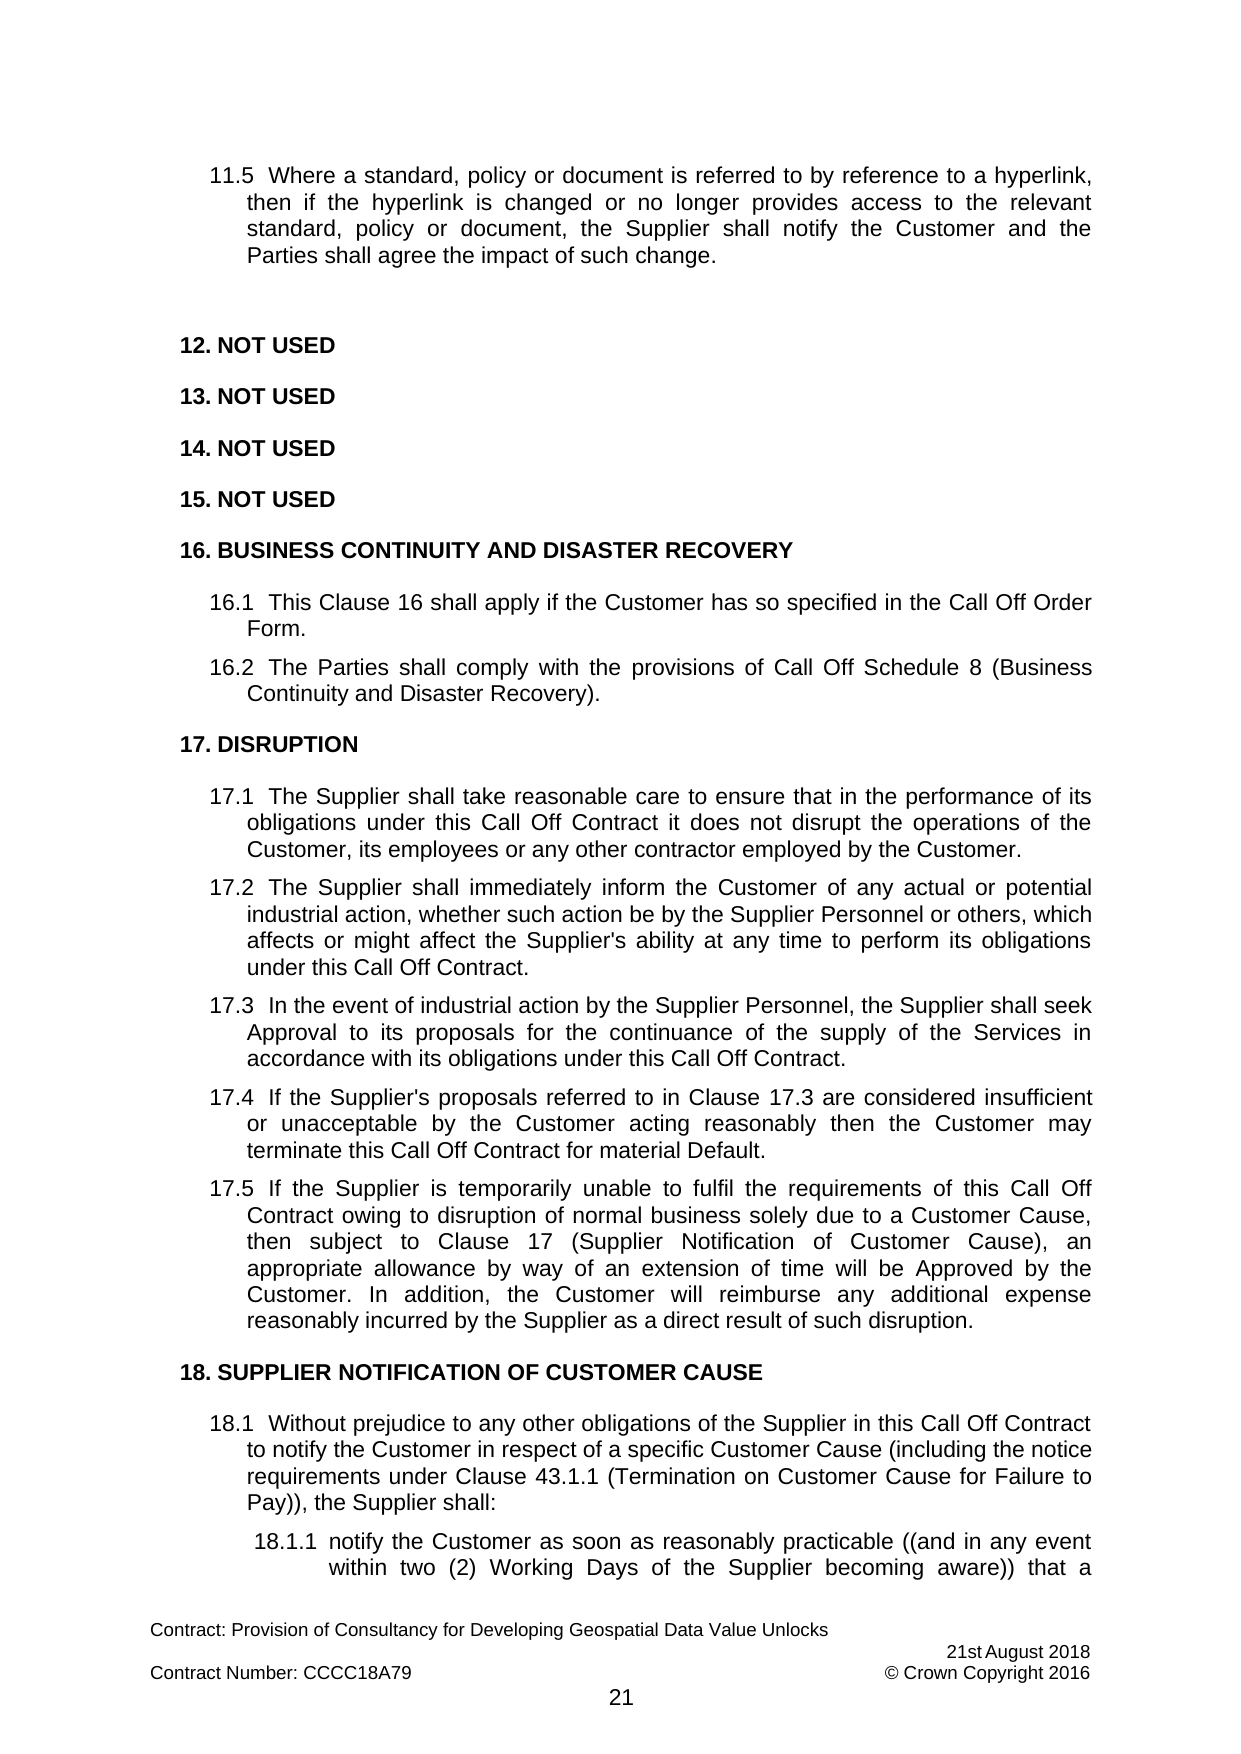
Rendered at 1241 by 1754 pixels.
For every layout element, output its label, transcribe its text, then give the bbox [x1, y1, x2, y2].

text Where a standard, policy or document is referred to by reference to a hyperlink, then if the hyperlink is changed or no longer provides access to the relevant standard, policy or document, the Supplier shall notify the Customer and the Parties shall agree the impact of such change. [209, 162, 1093, 268]
text This Clause 16 shall apply if the Customer has so specified in the Call Off Order Form. [209, 588, 1093, 641]
text Without prejudice to any other obligations of the Supplier in this Call Off Contract to notify the Customer in respect of a specific Customer Cause (including the notice requirements under Clause 43.1.1 (Termination on Customer Cause for Failure to Pay)), the Supplier shall: [209, 1410, 1093, 1515]
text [253, 1528, 1093, 1581]
subtitle not used [179, 434, 1093, 461]
subtitle not used [179, 486, 1093, 512]
subtitle BUSINESS CONTINUITY AND DISASTER RECOVERY [179, 537, 1093, 563]
text In the event of industrial action by the Supplier Personnel, the Supplier shall seek Approval to its proposals for the continuance of the supply of the Services in accordance with its obligations under this Call Off Contract. [209, 992, 1093, 1071]
subtitle NOT USED [179, 332, 1093, 358]
subtitle DISRUPTION [179, 731, 1093, 758]
subtitle not used [179, 383, 1093, 409]
subtitle SUPPLIER NOTIFICATION OF CUSTOMER CAUSE [179, 1358, 1093, 1385]
text The Supplier shall immediately inform the Customer of any actual or potential industrial action, whether such action be by the Supplier Personnel or others, which affects or might affect the Supplier's ability at any time to perform its obligations under this Call Off Contract. [209, 874, 1093, 980]
text If the Supplier's proposals referred to in Clause 17.3 are considered insufficient or unacceptable by the Customer acting reasonably then the Customer may terminate this Call Off Contract for material Default. [209, 1084, 1093, 1163]
text The Parties shall comply with the provisions of Call Off Schedule 8 (Business Continuity and Disaster Recovery). [209, 654, 1093, 706]
text If the Supplier is temporarily unable to fulfil the requirements of this Call Off Contract owing to disruption of normal business solely due to a Customer Cause, then subject to Clause 17 (Supplier Notification of Customer Cause), an appropriate allowance by way of an extension of time will be Approved by the Customer. In addition, the Customer will reimburse any additional expense reasonably incurred by the Supplier as a direct result of such disruption. [209, 1175, 1093, 1333]
text The Supplier shall take reasonable care to ensure that in the performance of its obligations under this Call Off Contract it does not disrupt the operations of the Customer, its employees or any other contractor employed by the Customer. [209, 783, 1093, 862]
